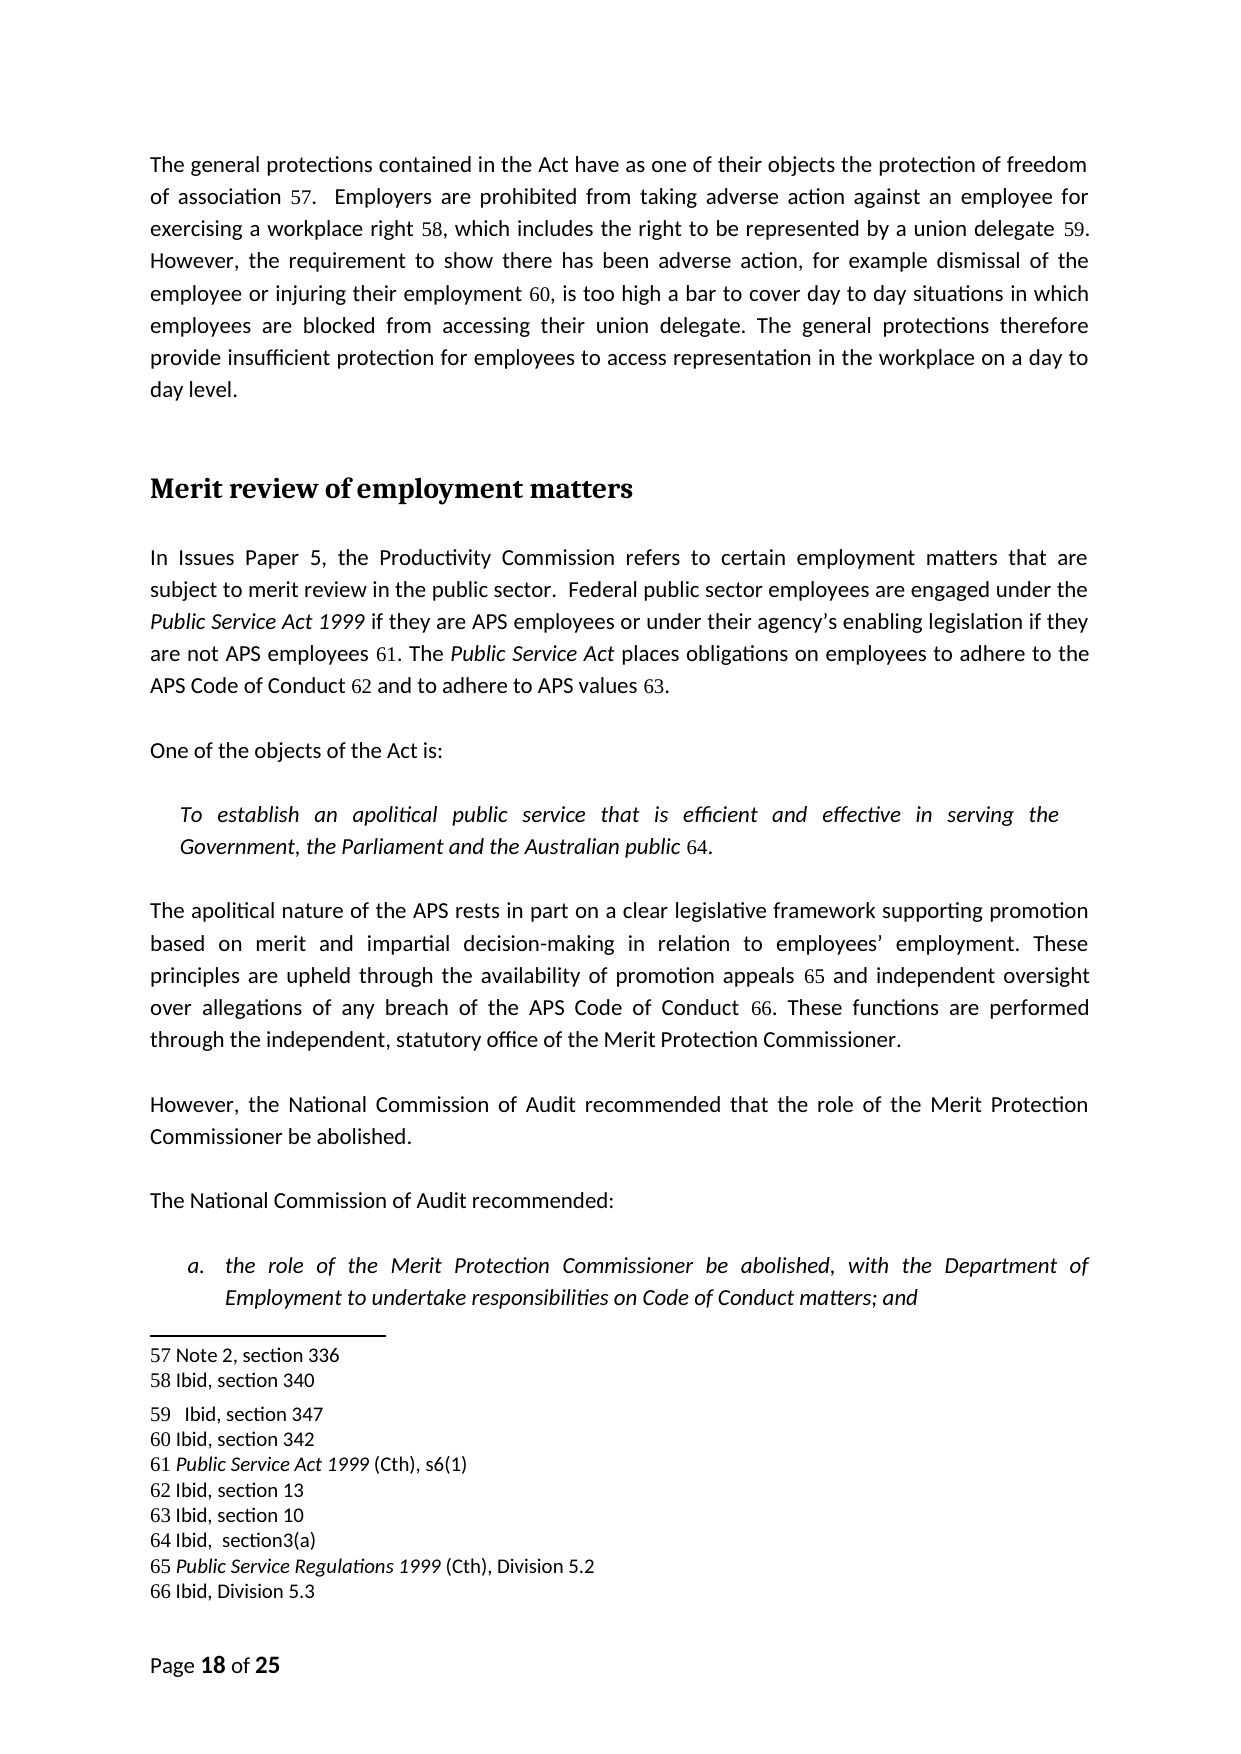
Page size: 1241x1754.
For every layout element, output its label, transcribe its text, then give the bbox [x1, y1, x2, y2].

text The general protections contained in the Act have as one of their objects the protection of freedom of association . Employers are prohibited from taking adverse action against an employee for exercising a workplace right , which includes the right to be represented by a union delegate . However, the requirement to show there has been adverse action, for example dismissal of the employee or injuring their employment , is too high a bar to cover day to day situations in which employees are blocked from accessing their union delegate. The general protections therefore provide insufficient protection for employees to access representation in the workplace on a day to day level. [150, 150, 1090, 403]
text The National Commission of Audit recommended: [150, 1186, 1090, 1214]
text To establish an apolitical public service that is efficient and effective in serving the Government, the Parliament and the Australian public . [179, 800, 1061, 860]
text The apolitical nature of the APS rests in part on a clear legislative framework supporting promotion based on merit and impartial decision-making in relation to employees’ employment. These principles are upheld through the availability of promotion appeals and independent oversight over allegations of any breach of the APS Code of Conduct . These functions are performed through the independent, statutory office of the Merit Protection Commissioner. [150, 897, 1090, 1053]
list the role of the Merit Protection Commissioner be abolished, with the Department of Employment to undertake responsibilities on Code of Conduct matters; and [187, 1251, 1090, 1311]
text In Issues Paper 5, the Productivity Commission refers to certain employment matters that are subject to merit review in the public sector. Federal public sector employees are engaged under the Public Service Act 1999 if they are APS employees or under their agency’s enabling legislation if they are not APS employees . The Public Service Act places obligations on employees to adhere to the APS Code of Conduct and to adhere to APS values . [150, 543, 1090, 699]
text One of the objects of the Act is: [150, 736, 1090, 764]
text Merit review of employment matters [150, 472, 1090, 505]
text However, the National Commission of Audit recommended that the role of the Merit Protection Commissioner be abolished. [150, 1090, 1090, 1150]
